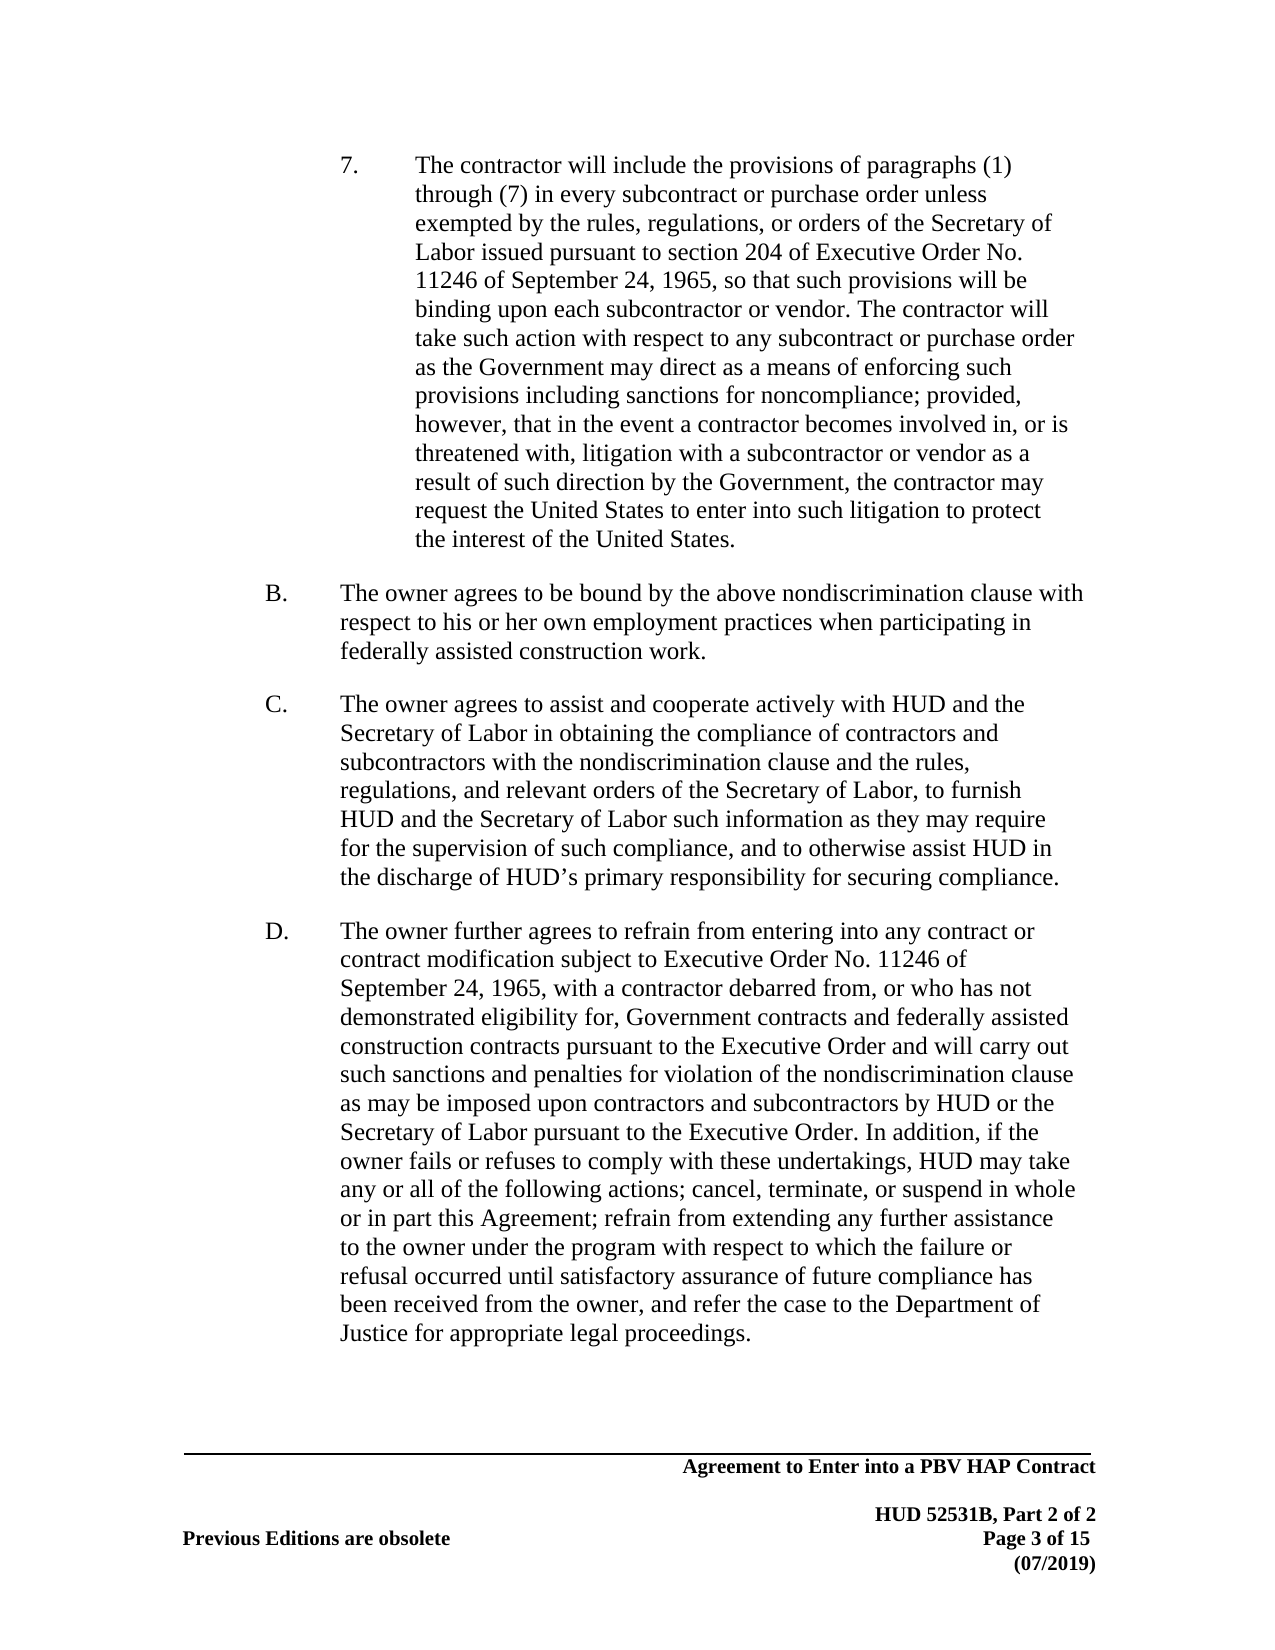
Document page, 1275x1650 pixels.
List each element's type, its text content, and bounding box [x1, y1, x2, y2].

text HUD 52531B, Part 2 of 2 [167, 1503, 1096, 1527]
text Previous Editions are obsolete Page 3 of 15 [182, 1527, 1107, 1551]
list The owner further agrees to refrain from entering into any contract or contract modification subject to Executive Order No. 11246 of September 24, 1965, with a contractor debarred from, or who has not demonstrated eligibility for, Government contracts and federally assisted construction contracts pursuant to the Executive Order and will carry out such sanctions and penalties for violation of the nondiscrimination clause as may be imposed upon contractors and subcontractors by HUD or the Secretary of Labor pursuant to the Executive Order. In addition, if the owner fails or refuses to comply with these undertakings, HUD may take any or all of the following actions; cancel, terminate, or suspend in whole or in part this Agreement; refrain from extending any further assistance to the owner under the program with respect to which the failure or refusal occurred until satisfactory assurance of future compliance has been received from the owner, and refer the case to the Department of Justice for appropriate legal proceedings. [265, 916, 1077, 1347]
text Agreement to Enter into a PBV HAP Contract [167, 1455, 1096, 1478]
text (07/2019) [167, 1551, 1096, 1574]
text 7. The contractor will include the provisions of paragraphs (1) through (7) in every subcontract or purchase order unless exempted by the rules, regulations, or orders of the Secretary of Labor issued pursuant to section 204 of Executive Order No. 11246 of September 24, 1965, so that such provisions will be binding upon each subcontractor or vendor. The contractor will take such action with respect to any subcontract or purchase order as the Government may direct as a means of enforcing such provisions including sanctions for noncompliance; provided, however, that in the event a contractor becomes involved in, or is threatened with, litigation with a subcontractor or vendor as a result of such direction by the Government, the contractor may request the United States to enter into such litigation to protect the interest of the United States. [340, 151, 1077, 553]
list The owner agrees to be bound by the above nondiscrimination clause with respect to his or her own employment practices when participating in federally assisted construction work. [265, 579, 1084, 665]
list The owner agrees to assist and cooperate actively with HUD and the Secretary of Labor in obtaining the compliance of contractors and subcontractors with the nondiscrimination clause and the rules, regulations, and relevant orders of the Secretary of Labor, to furnish HUD and the Secretary of Labor such information as they may require for the supervision of such compliance, and to otherwise assist HUD in the discharge of HUD’s primary responsibility for securing compliance. [265, 689, 1077, 891]
